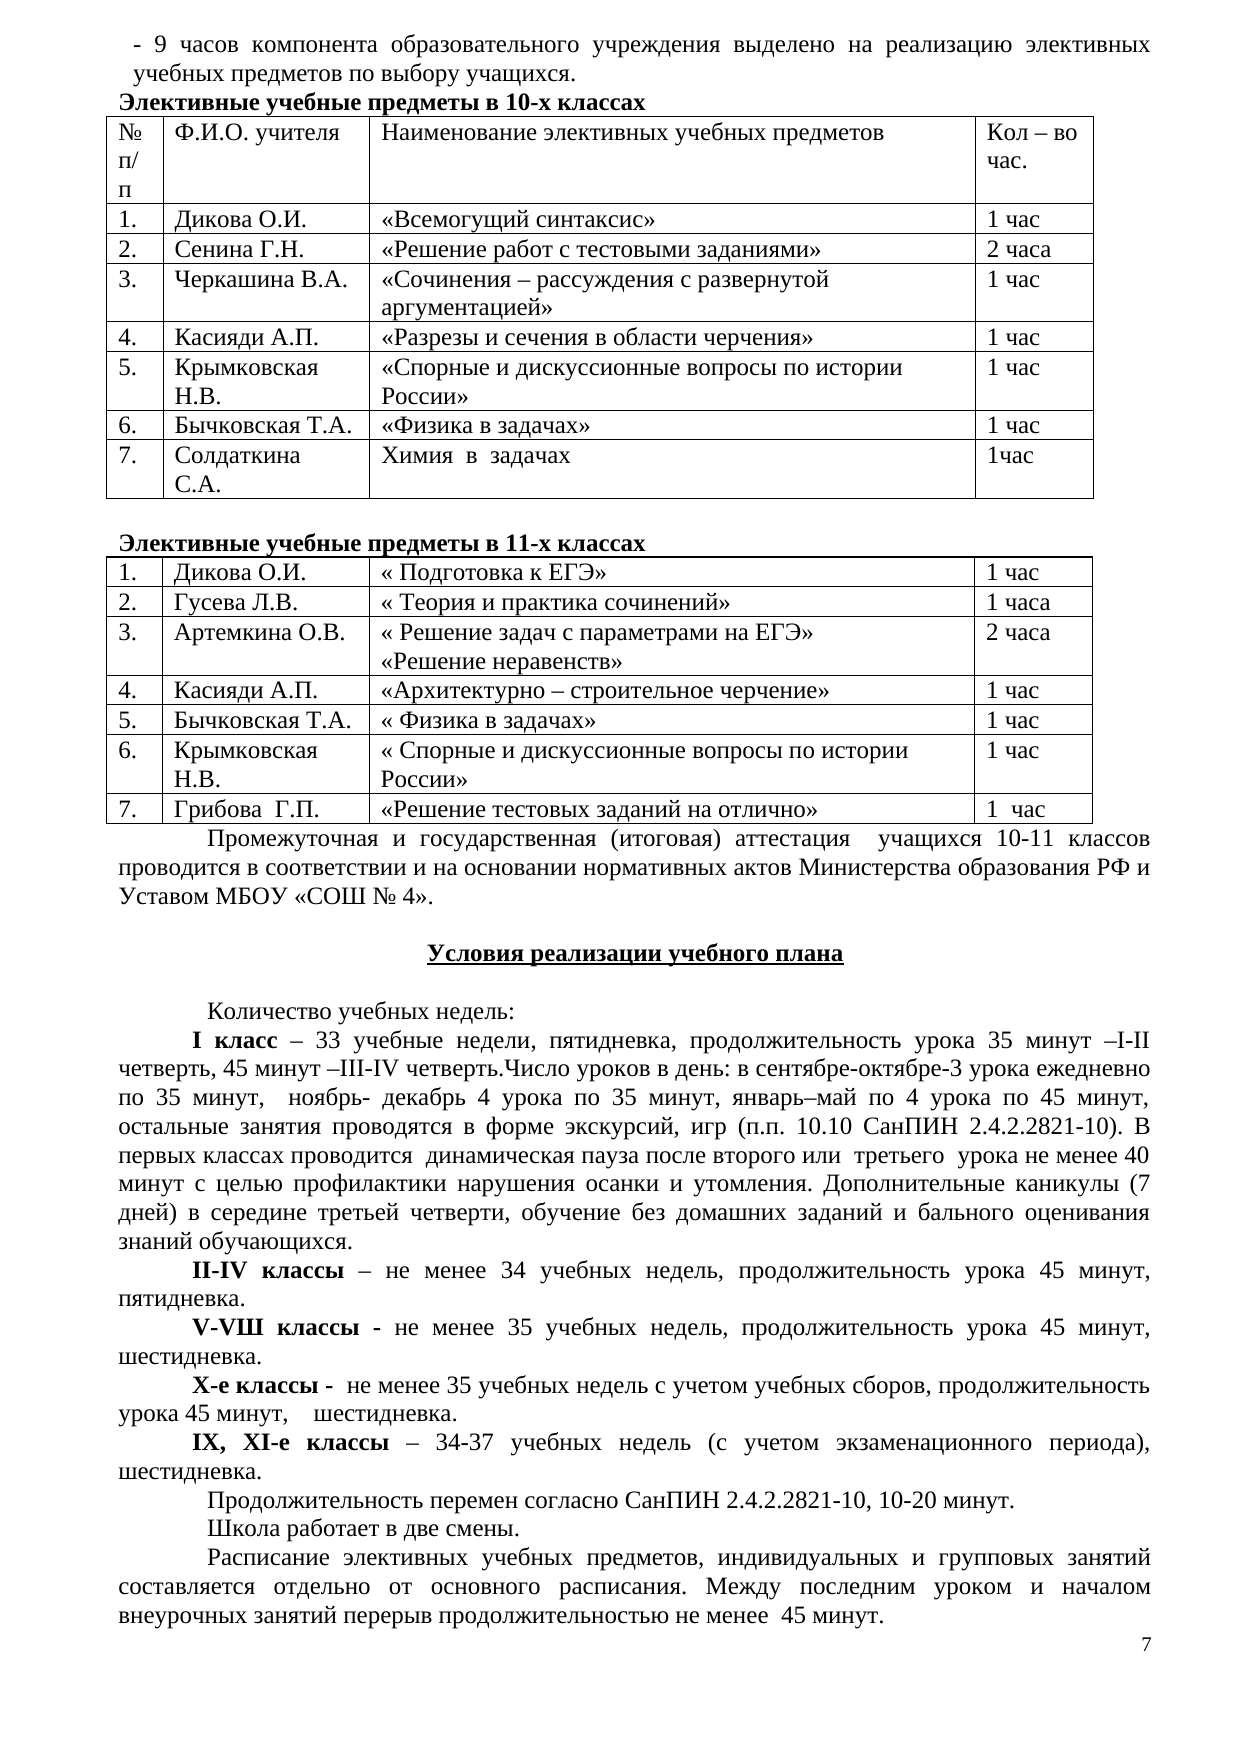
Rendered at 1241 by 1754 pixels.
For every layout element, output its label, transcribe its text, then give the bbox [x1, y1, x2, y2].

table_header Наименование элективных учебных предметов [370, 117, 975, 203]
table_cell 7. [107, 794, 162, 822]
table_cell Химия в задачах [370, 440, 975, 498]
table_cell Касияди А.П. [163, 676, 369, 704]
table_cell Дикова О.И. [164, 204, 369, 233]
table_cell «Разрезы и сечения в области черчения» [370, 322, 975, 351]
table_cell 2 часа [976, 234, 1093, 263]
table_cell Артемкина О.В. [163, 617, 369, 674]
text IX, ХI-е классы – 34-37 учебных недель (с учетом экзаменационного периода), шестидневка. [118, 1427, 1152, 1485]
table_header 1. [107, 558, 162, 586]
text X-е классы - не менее 35 учебных недель с учетом учебных сборов, продолжительность урока 45 минут, шестидневка. [118, 1370, 1152, 1427]
text Продолжительность перемен согласно СанПИН 2.4.2.2821-10, 10-20 минут. [118, 1485, 1152, 1513]
table_cell 1 час [976, 352, 1093, 409]
table_cell «Физика в задачах» [370, 411, 975, 439]
table_cell Солдаткина С.А. [164, 440, 369, 498]
text Элективные учебные предметы в 10-х классах [118, 87, 1152, 116]
table_cell 1 час [975, 735, 1092, 793]
table_header Кол – во час. [976, 117, 1093, 203]
table_cell 1 час [976, 264, 1093, 321]
table_cell «Архитектурно – строительное черчение» [370, 676, 974, 704]
text Условия реализации учебного плана [118, 938, 1152, 967]
text V-VШ классы - не менее 35 учебных недель, продолжительность урока 45 минут, шестидневка. [118, 1312, 1152, 1370]
table_header Дикова О.И. [163, 558, 369, 586]
table_header № п/п [107, 117, 163, 203]
table_cell 1 час [975, 705, 1092, 734]
table_cell 4. [107, 676, 162, 704]
table_cell 3. [107, 264, 163, 321]
table_cell «Спорные и дискуссионные вопросы по истории России» [370, 352, 975, 409]
table_cell 3. [107, 617, 162, 674]
table_cell 1. [107, 204, 163, 233]
table_cell « Решение задач с параметрами на ЕГЭ» «Решение неравенств» [370, 617, 974, 674]
table_cell Крымковская Н.В. [164, 352, 369, 409]
text II-IV классы – не менее 34 учебных недель, продолжительность урока 45 минут, пятидневка. [118, 1255, 1152, 1312]
text I класс – 33 учебные недели, пятидневка, продолжительность урока 35 минут –I-II четверть, 45 минут –III-IV четверть.Число уроков в день: в сентябре-октябре-3 урока ежедневно по 35 минут, ноябрь- декабрь 4 урока по 35 минут, январь–май по 4 урока по 45 минут, остальные занятия проводятся в форме экскурсий, игр (п.п. 10.10 СанПИН 2.4.2.2821-10). В первых классах проводится динамическая пауза после второго или третьего урока не менее 40 минут с целью профилактики нарушения осанки и утомления. Дополнительные каникулы (7 дней) в середине третьей четверти, обучение без домашних заданий и бального оценивания знаний обучающихся. [118, 1025, 1152, 1255]
text Школа работает в две смены. [118, 1513, 1152, 1542]
table_cell Крымковская Н.В. [163, 735, 369, 793]
table_cell Грибова Г.П. [163, 794, 369, 822]
table_cell 1час [976, 440, 1093, 498]
table_cell Бычковская Т.А. [163, 705, 369, 734]
table_cell 5. [107, 352, 163, 409]
table_cell «Решение работ с тестовыми заданиями» [370, 234, 975, 263]
text Расписание элективных учебных предметов, индивидуальных и групповых занятий составляется отдельно от основного расписания. Между последним уроком и началом внеурочных занятий перерыв продолжительностью не менее 45 минут. [118, 1542, 1152, 1628]
table_cell 1 час [976, 411, 1093, 439]
table_cell Гусева Л.В. [163, 587, 369, 616]
text - 9 часов компонента образовательного учреждения выделено на реализацию элективных учебных предметов по выбору учащихся. [133, 29, 1152, 87]
table_cell 2. [107, 234, 163, 263]
table_cell «Решение тестовых заданий на отлично» [370, 794, 974, 822]
text Количество учебных недель: [118, 996, 1152, 1025]
table_cell 2. [107, 587, 162, 616]
table_cell 1 час [976, 322, 1093, 351]
table_header « Подготовка к ЕГЭ» [370, 558, 974, 586]
table_cell 1 час [976, 204, 1093, 233]
table_cell Сенина Г.Н. [164, 234, 369, 263]
table_header 1 час [975, 558, 1092, 586]
table_cell Бычковская Т.А. [164, 411, 369, 439]
table_header Ф.И.О. учителя [164, 117, 369, 203]
text Промежуточная и государственная (итоговая) аттестация учащихся 10-11 классов проводится в соответствии и на основании нормативных актов Министерства образования РФ и Уставом МБОУ «СОШ № 4». [118, 823, 1152, 910]
table_cell « Спорные и дискуссионные вопросы по истории России» [370, 735, 974, 793]
table_cell « Теория и практика сочинений» [370, 587, 974, 616]
table_cell 4. [107, 322, 163, 351]
table_cell «Сочинения – рассуждения с развернутой аргументацией» [370, 264, 975, 321]
text Элективные учебные предметы в 11-х классах [118, 528, 1152, 556]
table_cell «Всемогущий синтаксис» [370, 204, 975, 233]
table_cell 1 час [975, 794, 1092, 822]
table_cell Черкашина В.А. [164, 264, 369, 321]
table_cell 6. [107, 735, 162, 793]
table_cell « Физика в задачах» [370, 705, 974, 734]
table_cell 6. [107, 411, 163, 439]
table_cell 1 часа [975, 587, 1092, 616]
table_cell 7. [107, 440, 163, 498]
table_cell 5. [107, 705, 162, 734]
table_cell Касияди А.П. [164, 322, 369, 351]
table_cell 1 час [975, 676, 1092, 704]
table_cell 2 часа [975, 617, 1092, 674]
